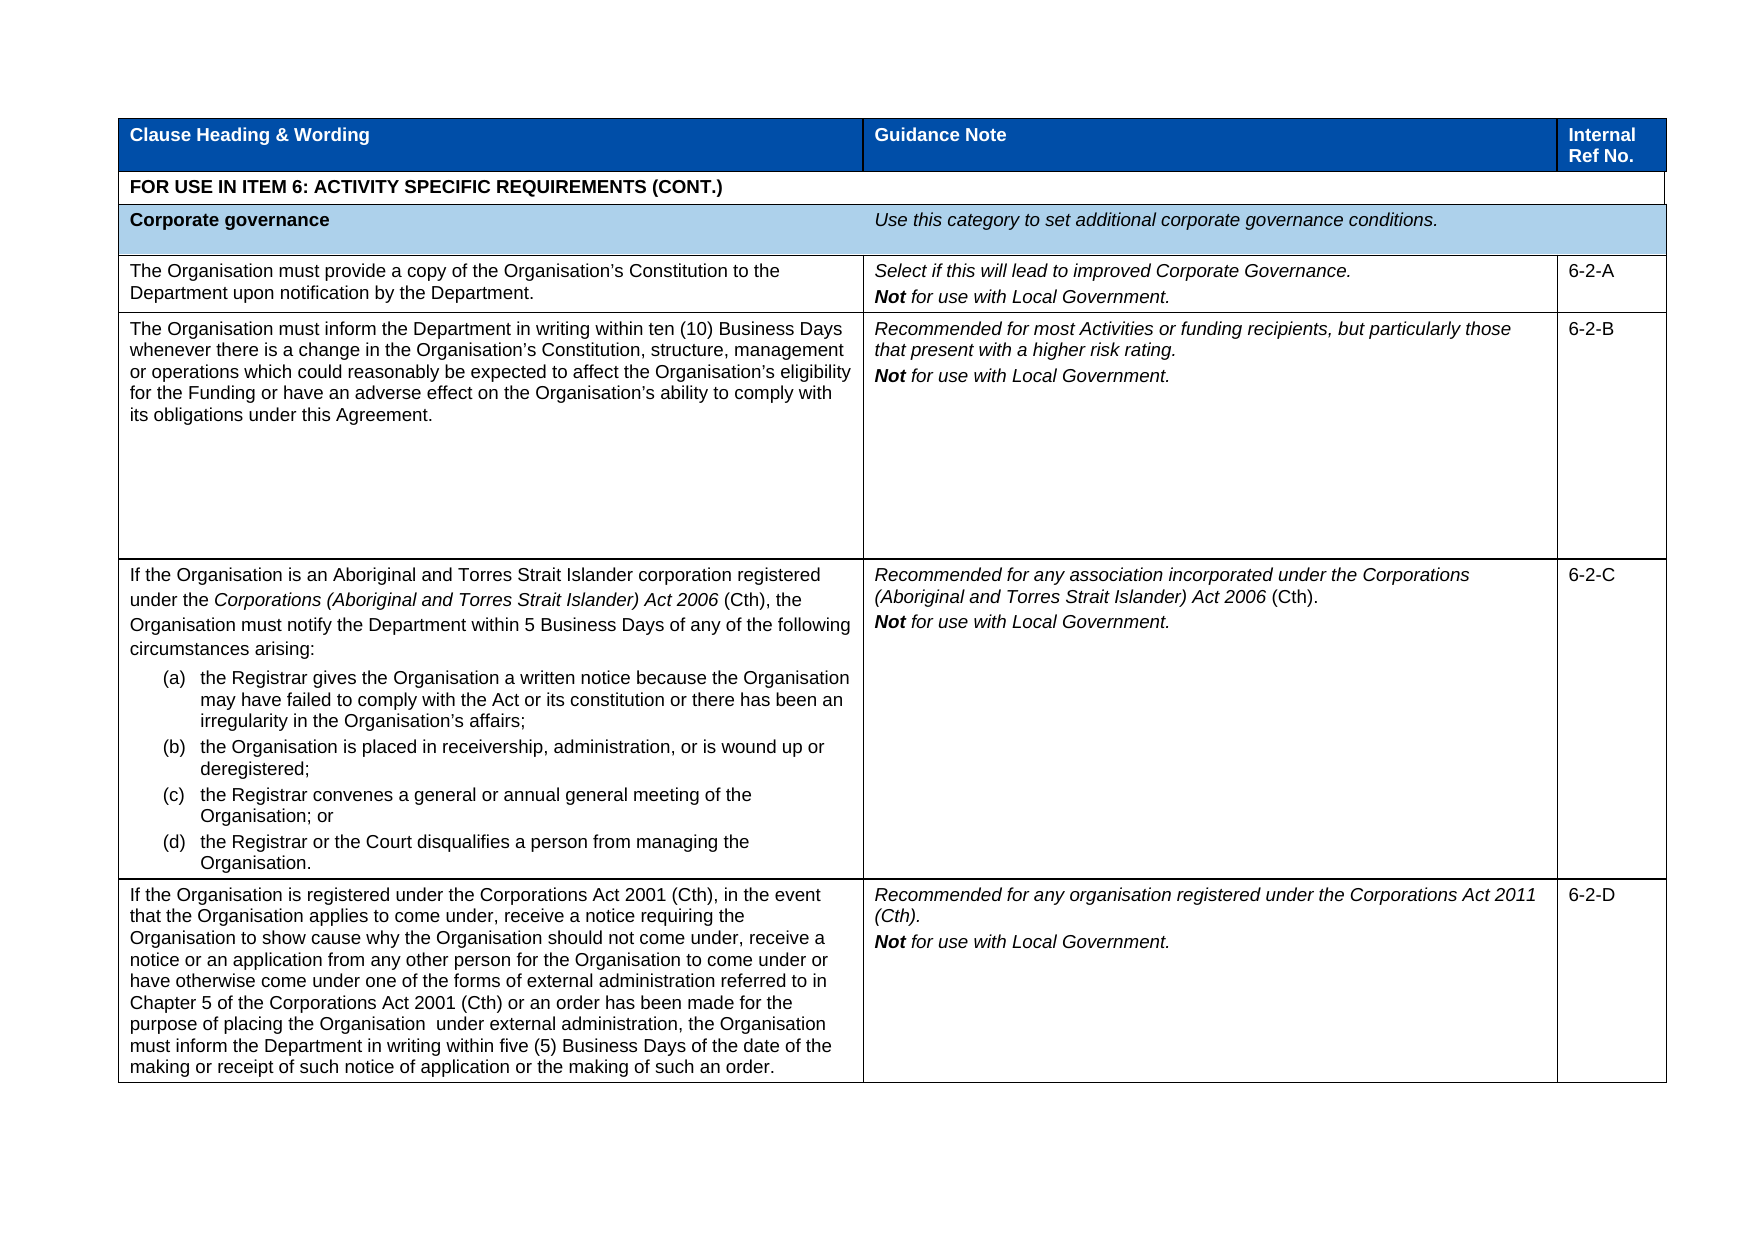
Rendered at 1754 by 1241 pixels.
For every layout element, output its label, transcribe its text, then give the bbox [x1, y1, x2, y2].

table_cell 6-2-C [1558, 560, 1666, 717]
table_cell Corporate governance [119, 205, 863, 254]
table_cell The Organisation must provide a copy of the Organisation’s Constitution to the Department upon notification by the Department. [119, 256, 863, 312]
table_cell FOR USE IN ITEM 6: ACTIVITY SPECIFIC REQUIREMENTS (CONT.) [119, 172, 1664, 203]
table_header Clause Heading & Wording [119, 119, 862, 171]
table_cell Use this category to set additional corporate governance conditions. [863, 205, 1557, 254]
table_cell Select if this will lead to improved Corporate Governance. Not for use with Local Government. [864, 256, 1557, 312]
table_cell The Organisation must inform the Department in writing within ten (10) Business Days whenever there is a change in the Organisation’s Constitution, structure, management or operations which could reasonably be expected to affect the Organisation’s eligibility for the Funding or have an adverse effect on the Organisation’s ability to comply with its obligations under this Agreement. [119, 313, 863, 558]
table_cell [1558, 718, 1666, 878]
table_header Internal Ref No. [1558, 119, 1666, 171]
table_cell Recommended for any organisation registered under the Corporations Act 2011 (Cth). Not for use with Local Government. [864, 880, 1557, 1082]
table_cell [1557, 205, 1666, 254]
table_cell Recommended for most Activities or funding recipients, but particularly those that present with a higher risk rating. Not for use with Local Government. [864, 313, 1557, 558]
table_cell 6-2-B [1558, 313, 1666, 558]
table_cell If the Organisation is an Aboriginal and Torres Strait Islander corporation registered under the Corporations (Aboriginal and Torres Strait Islander) Act 2006 (Cth), the Organisation must notify the Department within 5 Business Days of any of the following circumstances arising: the Registrar gives the Organisation a written notice because the Organisation may have failed to comply with the Act or its constitution or there has been an irregularity in the Organisation’s affairs; the Organisation is placed in receivership, administration, or is wound up or deregistered; the Registrar convenes a general or annual general meeting of the Organisation; or the Registrar or the Court disqualifies a person from managing the Organisation. [119, 560, 863, 878]
table_cell If the Organisation is registered under the Corporations Act 2001 (Cth), in the event that the Organisation applies to come under, receive a notice requiring the Organisation to show cause why the Organisation should not come under, receive a notice or an application from any other person for the Organisation to come under or have otherwise come under one of the forms of external administration referred to in Chapter 5 of the Corporations Act 2001 (Cth) or an order has been made for the purpose of placing the Organisation under external administration, the Organisation must inform the Department in writing within five (5) Business Days of the date of the making or receipt of such notice of application or the making of such an order. [119, 880, 863, 1082]
table_cell 6-2-A [1558, 256, 1666, 312]
table_header Guidance Note [864, 119, 1556, 171]
table_cell 6-2-D [1558, 880, 1666, 1082]
table_cell Recommended for any association incorporated under the Corporations (Aboriginal and Torres Strait Islander) Act 2006 (Cth). Not for use with Local Government. [864, 560, 1557, 878]
